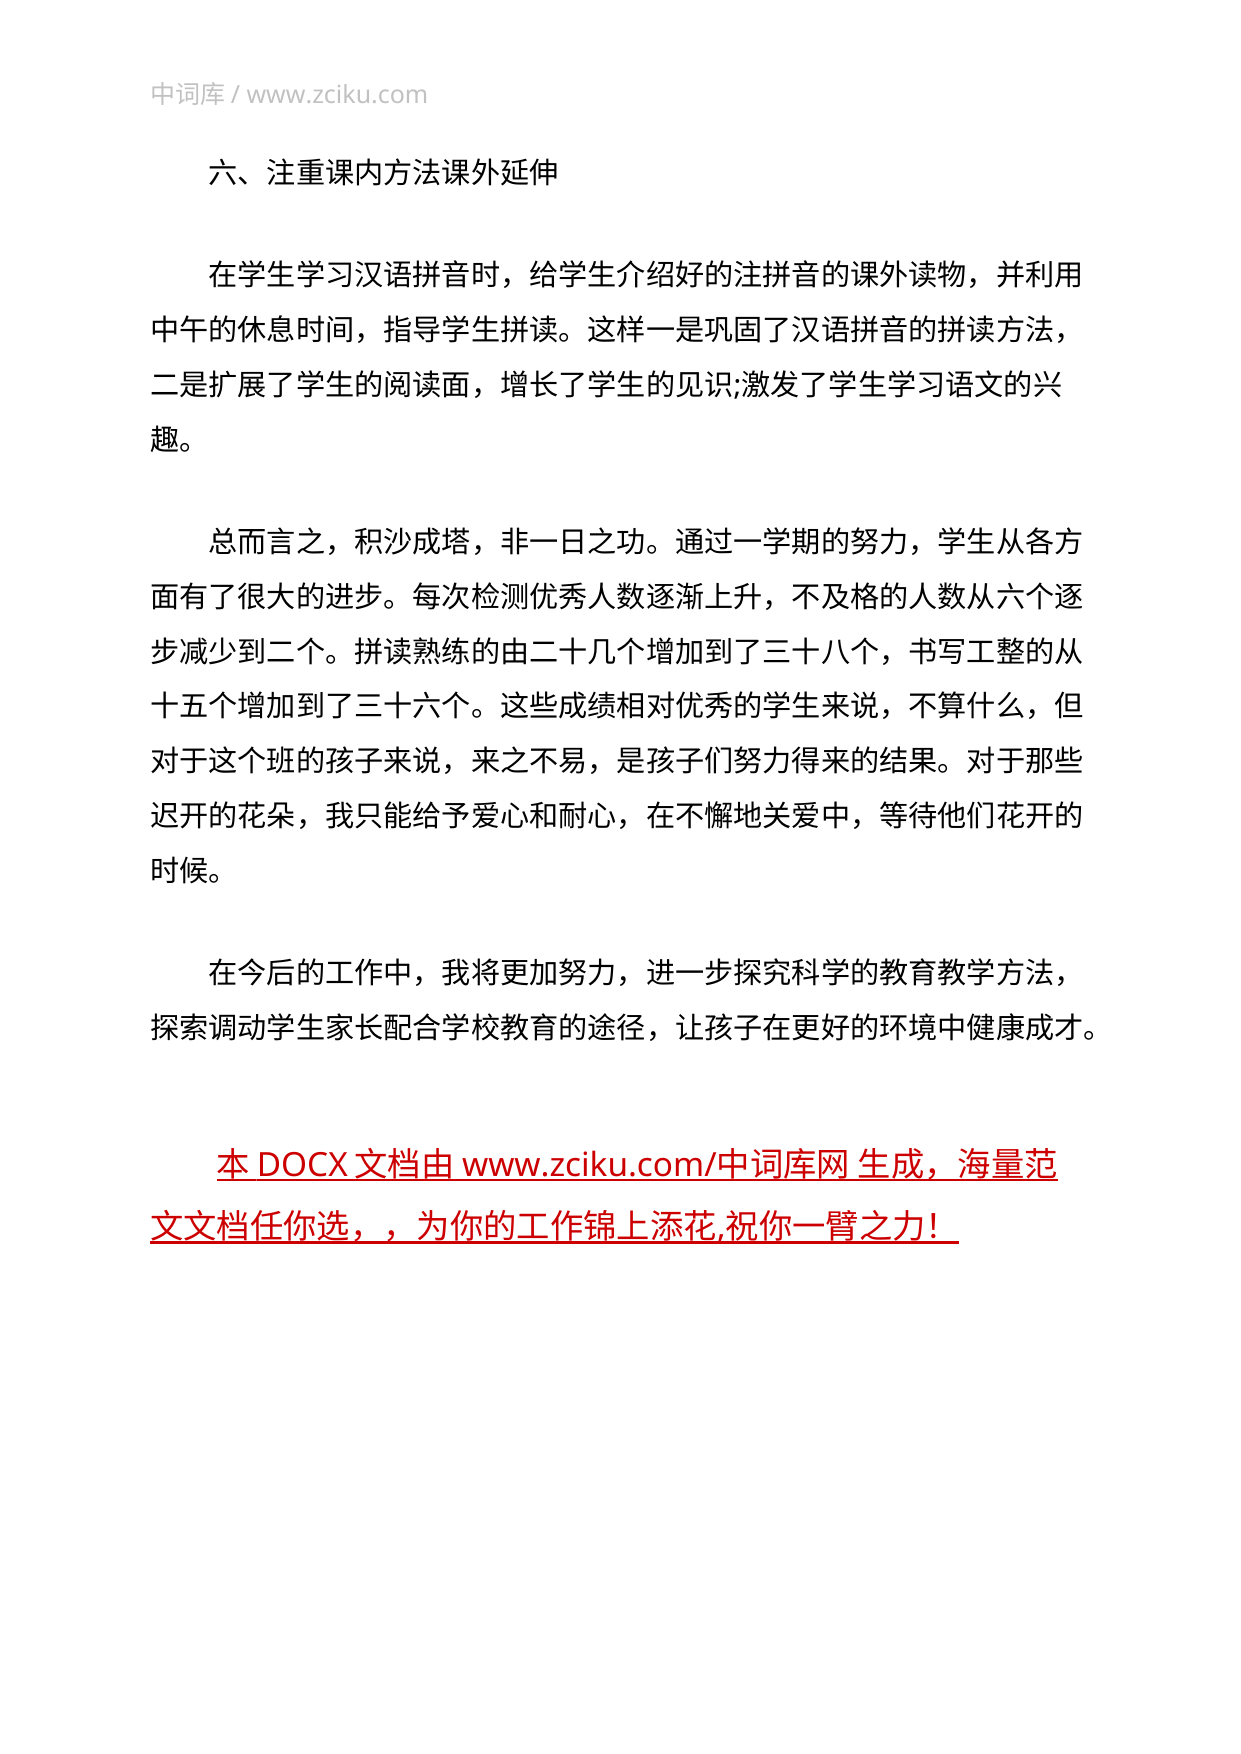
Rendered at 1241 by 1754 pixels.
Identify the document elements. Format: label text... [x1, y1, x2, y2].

text 总而言之，积沙成塔，非一日之功。通过一学期的努力，学生从各方面有了很大的进步。每次检测优秀人数逐渐上升，不及格的人数从六个逐步减少到二个。拼读熟练的由二十几个增加到了三十八个，书写工整的从十五个增加到了三十六个。这些成绩相对优秀的学生来说，不算什么，但对于这个班的孩子来说，来之不易，是孩子们努力得来的结果。对于那些迟开的花朵，我只能给予爱心和耐心，在不懈地关爱中，等待他们花开的时候。 [150, 518, 1090, 890]
text 本DOCX文档由 www.zciku.com/中词库网 生成，海量范文文档任你选，，为你的工作锦上添花,祝你一臂之力！ [150, 1137, 1090, 1249]
text 在今后的工作中，我将更加努力，进一步探究科学的教育教学方法，探索调动学生家长配合学校教育的途径，让孩子在更好的环境中健康成才。 [150, 949, 1090, 1047]
text 六、注重课内方法课外延伸 [150, 150, 1090, 192]
text 在学生学习汉语拼音时，给学生介绍好的注拼音的课外读物，并利用中午的休息时间，指导学生拼读。这样一是巩固了汉语拼音的拼读方法，二是扩展了学生的阅读面，增长了学生的见识;激发了学生学习语文的兴趣。 [150, 252, 1090, 459]
